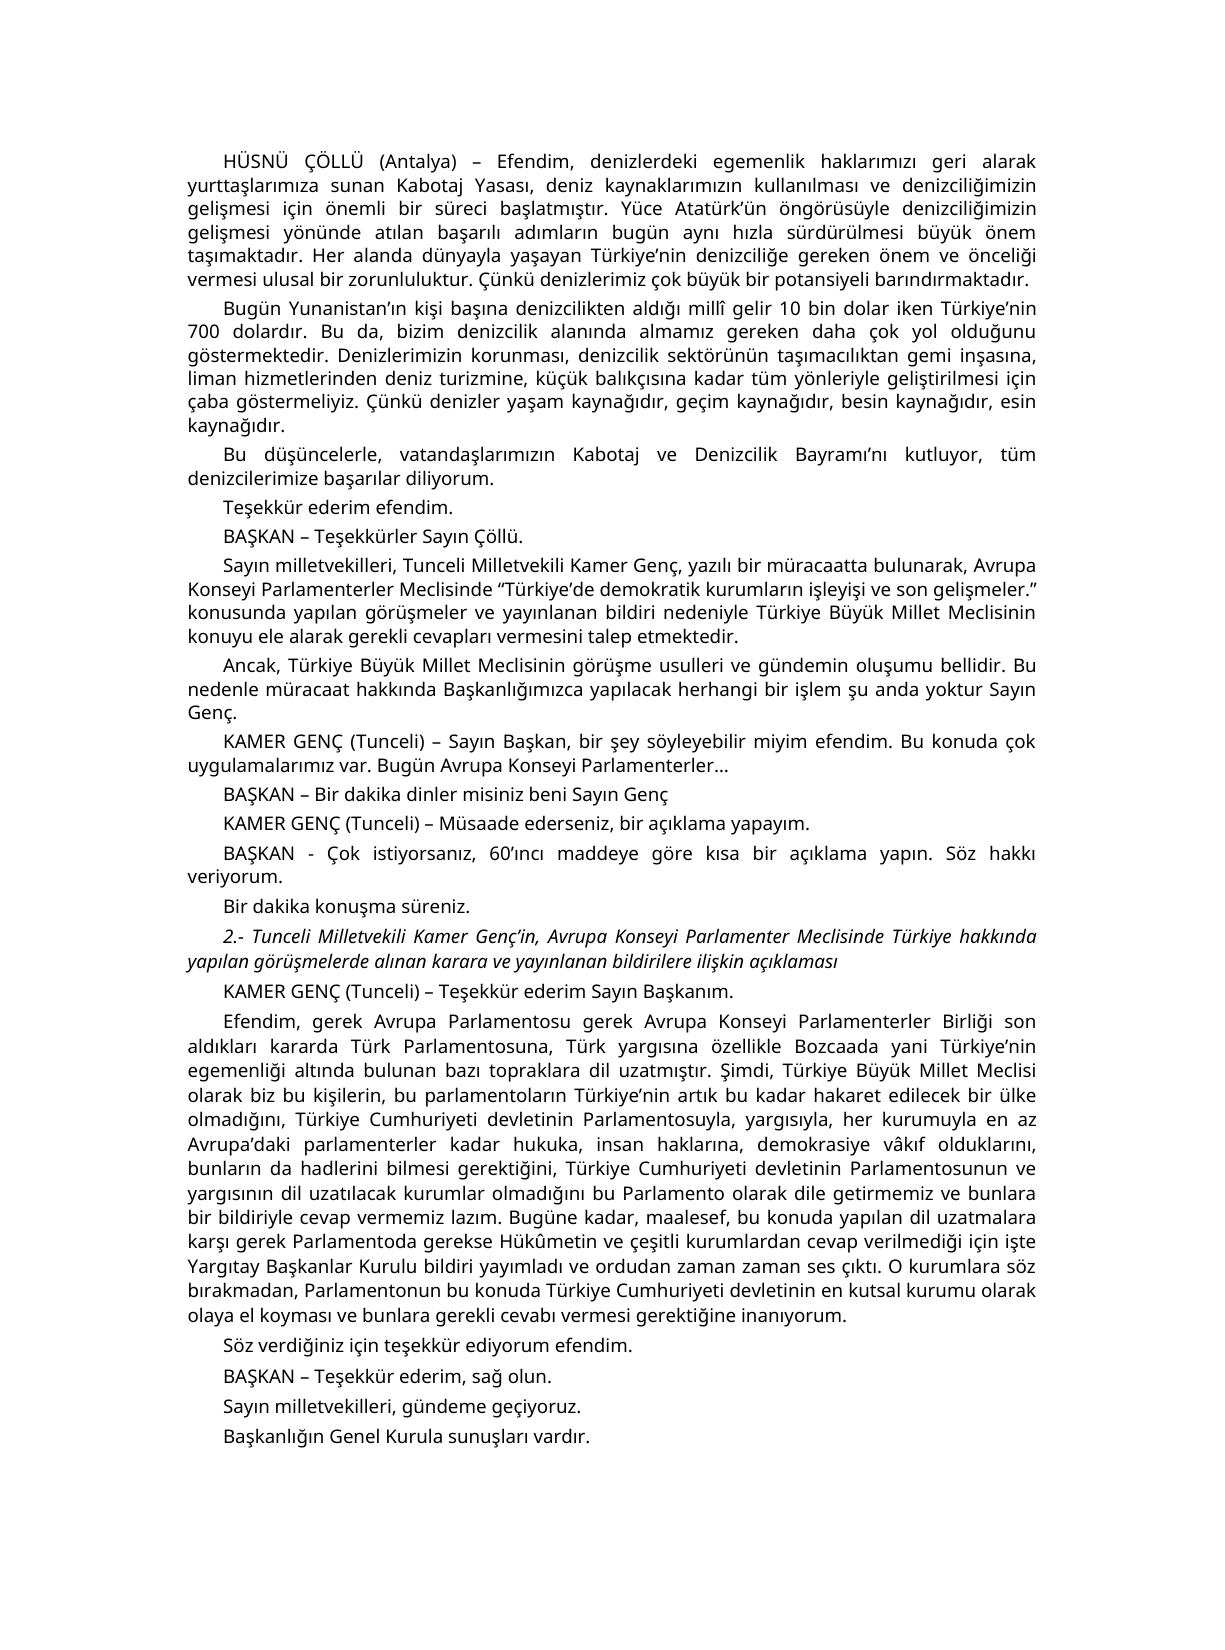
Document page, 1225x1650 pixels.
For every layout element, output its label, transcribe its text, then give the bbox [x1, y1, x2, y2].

text BAŞKAN – Teşekkürler Sayın Çöllü. [187, 525, 1037, 548]
text Söz verdiğiniz için teşekkür ediyorum efendim. [187, 1333, 1037, 1358]
text Efendim, gerek Avrupa Parlamentosu gerek Avrupa Konseyi Parlamenterler Birliği son aldıkları kararda Türk Parlamentosuna, Türk yargısına özellikle Bozcaada yani Türkiye’nin egemenliği altında bulunan bazı topraklara dil uzatmıştır. Şimdi, Türkiye Büyük Millet Meclisi olarak biz bu kişilerin, bu parlamentoların Türkiye’nin artık bu kadar hakaret edilecek bir ülke olmadığını, Türkiye Cumhuriyeti devletinin Parlamentosuyla, yargısıyla, her kurumuyla en az Avrupa’daki parlamenterler kadar hukuka, insan haklarına, demokrasiye vâkıf olduklarını, bunların da hadlerini bilmesi gerektiğini, Türkiye Cumhuriyeti devletinin Parlamentosunun ve yargısının dil uzatılacak kurumlar olmadığını bu Parlamento olarak dile getirmemiz ve bunlara bir bildiriyle cevap vermemiz lazım. Bugüne kadar, maalesef, bu konuda yapılan dil uzatmalara karşı gerek Parlamentoda gerekse Hükûmetin ve çeşitli kurumlardan cevap verilmediği için işte Yargıtay Başkanlar Kurulu bildiri yayımladı ve ordudan zaman zaman ses çıktı. O kurumlara söz bırakmadan, Parlamentonun bu konuda Türkiye Cumhuriyeti devletinin en kutsal kurumu olarak olaya el koyması ve bunlara gerekli cevabı vermesi gerektiğine inanıyorum. [187, 1009, 1037, 1327]
text Ancak, Türkiye Büyük Millet Meclisinin görüşme usulleri ve gündemin oluşumu bellidir. Bu nedenle müracaat hakkında Başkanlığımızca yapılacak herhangi bir işlem şu anda yoktur Sayın Genç. [187, 654, 1037, 724]
text KAMER GENÇ (Tunceli) – Sayın Başkan, bir şey söyleyebilir miyim efendim. Bu konuda çok uygulamalarımız var. Bugün Avrupa Konseyi Parlamenterler… [187, 730, 1037, 777]
text KAMER GENÇ (Tunceli) – Teşekkür ederim Sayın Başkanım. [187, 979, 1037, 1003]
text Bu düşüncelerle, vatandaşlarımızın Kabotaj ve Denizcilik Bayramı’nı kutluyor, tüm denizcilerimize başarılar diliyorum. [187, 443, 1037, 490]
text BAŞKAN - Çok istiyorsanız, 60’ıncı maddeye göre kısa bir açıklama yapın. Söz hakkı veriyorum. [187, 841, 1037, 888]
text 2.- Tunceli Milletvekili Kamer Genç’in, Avrupa Konseyi Parlamenter Meclisinde Türkiye hakkında yapılan görüşmelerde alınan karara ve yayınlanan bildirilere ilişkin açıklaması [187, 924, 1037, 973]
text Sayın milletvekilleri, gündeme geçiyoruz. [187, 1394, 1037, 1418]
text Teşekkür ederim efendim. [187, 496, 1037, 519]
text Sayın milletvekilleri, Tunceli Milletvekili Kamer Genç, yazılı bir müracaatta bulunarak, Avrupa Konseyi Parlamenterler Meclisinde “Türkiye’de demokratik kurumların işleyişi ve son gelişmeler.” konusunda yapılan görüşmeler ve yayınlanan bildiri nedeniyle Türkiye Büyük Millet Meclisinin konuyu ele alarak gerekli cevapları vermesini talep etmektedir. [187, 554, 1037, 648]
text Bir dakika konuşma süreniz. [187, 894, 1037, 918]
text Başkanlığın Genel Kurula sunuşları vardır. [187, 1424, 1037, 1448]
text BAŞKAN – Teşekkür ederim, sağ olun. [187, 1363, 1037, 1388]
text BAŞKAN – Bir dakika dinler misiniz beni Sayın Genç [187, 783, 1037, 806]
text Bugün Yunanistan’ın kişi başına denizcilikten aldığı millî gelir 10 bin dolar iken Türkiye’nin 700 dolardır. Bu da, bizim denizcilik alanında almamız gereken daha çok yol olduğunu göstermektedir. Denizlerimizin korunması, denizcilik sektörünün taşımacılıktan gemi inşasına, liman hizmetlerinden deniz turizmine, küçük balıkçısına kadar tüm yönleriyle geliştirilmesi için çaba göstermeliyiz. Çünkü denizler yaşam kaynağıdır, geçim kaynağıdır, besin kaynağıdır, esin kaynağıdır. [187, 296, 1037, 437]
text HÜSNÜ ÇÖLLÜ (Antalya) – Efendim, denizlerdeki egemenlik haklarımızı geri alarak yurttaşlarımıza sunan Kabotaj Yasası, deniz kaynaklarımızın kullanılması ve denizciliğimizin gelişmesi için önemli bir süreci başlatmıştır. Yüce Atatürk’ün öngörüsüyle denizciliğimizin gelişmesi yönünde atılan başarılı adımların bugün aynı hızla sürdürülmesi büyük önem taşımaktadır. Her alanda dünyayla yaşayan Türkiye’nin denizciliğe gereken önem ve önceliği vermesi ulusal bir zorunluluktur. Çünkü denizlerimiz çok büyük bir potansiyeli barındırmaktadır. [187, 150, 1037, 291]
text KAMER GENÇ (Tunceli) – Müsaade ederseniz, bir açıklama yapayım. [187, 812, 1037, 835]
